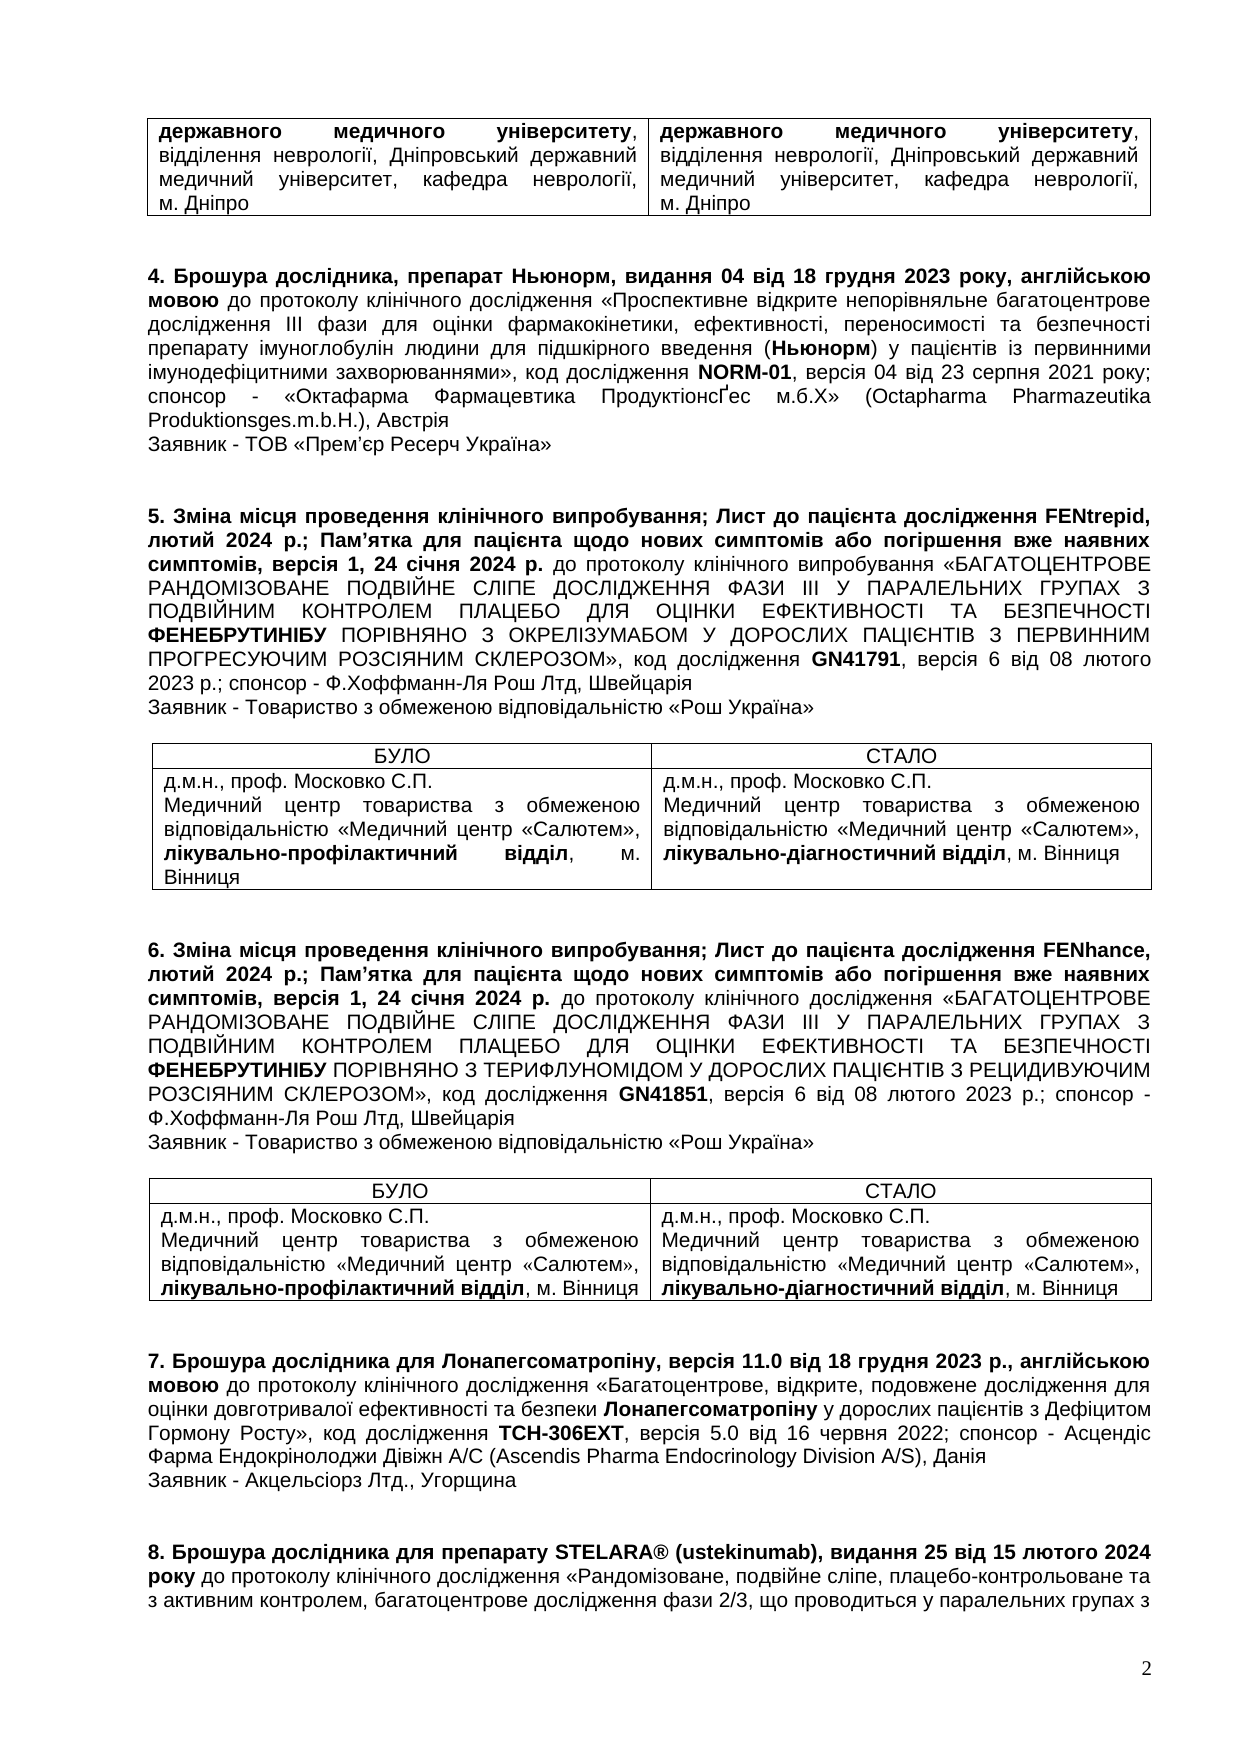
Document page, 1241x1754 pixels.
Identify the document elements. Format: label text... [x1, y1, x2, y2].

text 5. Зміна місця проведення клінічного випробування; Лист до пацієнта дослідження FENtrepid, лютий 2024 р.; Пам’ятка для пацієнта щодо нових симптомів або погіршення вже наявних симптомів, версія 1, 24 січня 2024 р. до протоколу клінічного випробування «БАГАТОЦЕНТРОВЕ РАНДОМІЗОВАНЕ ПОДВІЙНЕ СЛІПЕ ДОСЛІДЖЕННЯ ФАЗИ ІІІ У ПАРАЛЕЛЬНИХ ГРУПАХ З ПОДВІЙНИМ КОНТРОЛЕМ ПЛАЦЕБО ДЛЯ ОЦІНКИ ЕФЕКТИВНОСТІ ТА БЕЗПЕЧНОСТІ ФЕНЕБРУТИНІБУ ПОРІВНЯНО З ОКРЕЛІЗУМАБОМ У ДОРОСЛИХ ПАЦІЄНТІВ З ПЕРВИННИМ ПРОГРЕСУЮЧИМ РОЗСІЯНИМ СКЛЕРОЗОМ», код дослідження GN41791, версія 6 від 08 лютого 2023 р.; спонсор - Ф.Хоффманн-Ля Рош Лтд, Швейцарія [148, 503, 1152, 695]
table_cell д.м.н., проф. Московко С.П. Медичний центр товариства з обмеженою відповідальністю «Медичний центр «Салютем», лікувально-профілактичний відділ, м. Вінниця [153, 769, 651, 889]
table_cell д.м.н., проф. Московко С.П. Медичний центр товариства з обмеженою відповідальністю «Медичний центр «Салютем», лікувально-діагностичний відділ, м. Вінниця [651, 1204, 1151, 1299]
text Заявник - Акцельсіорз Лтд., Угорщина [148, 1468, 1152, 1492]
table_cell д.м.н., проф. Московко С.П. Медичний центр товариства з обмеженою відповідальністю «Медичний центр «Салютем», лікувально-профілактичний відділ, м. Вінниця [150, 1204, 650, 1299]
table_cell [649, 119, 1150, 215]
text Заявник - ТОВ «Прем’єр Ресерч Україна» [148, 432, 1152, 456]
table_header БУЛО [153, 744, 651, 768]
text 6. Зміна місця проведення клінічного випробування; Лист до пацієнта дослідження FENhance, лютий 2024 р.; Пам’ятка для пацієнта щодо нових симптомів або погіршення вже наявних симптомів, версія 1, 24 січня 2024 р. до протоколу клінічного дослідження «БАГАТОЦЕНТРОВЕ РАНДОМІЗОВАНЕ ПОДВІЙНЕ СЛІПЕ ДОСЛІДЖЕННЯ ФАЗИ ІІІ У ПАРАЛЕЛЬНИХ ГРУПАХ З ПОДВІЙНИМ КОНТРОЛЕМ ПЛАЦЕБО ДЛЯ ОЦІНКИ ЕФЕКТИВНОСТІ ТА БЕЗПЕЧНОСТІ ФЕНЕБРУТИНІБУ ПОРІВНЯНО З ТЕРИФЛУНОМІДОМ У ДОРОСЛИХ ПАЦІЄНТІВ З РЕЦИДИВУЮЧИМ РОЗСІЯНИМ СКЛЕРОЗОМ», код дослідження GN41851, версія 6 від 08 лютого 2023 р.; спонсор - Ф.Хоффманн-Ля Рош Лтд, Швейцарія [148, 938, 1152, 1129]
text 7. Брошура дослідника для Лонапегсоматропіну, версія 11.0 від 18 грудня 2023 р., англійською мовою до протоколу клінічного дослідження «Багатоцентрове, відкрите, подовжене дослідження для оцінки довготривалої ефективності та безпеки Лонапегсоматропіну у дорослих пацієнтів з Дефіцитом Гормону Росту», код дослідження TCH-306EXT, версія 5.0 від 16 червня 2022; спонсор - Асцендіс Фарма Ендокрінолоджи Дiвiжн А/С (Ascendis Pharma Endocrinology Division A/S), Данія [148, 1348, 1152, 1468]
text Заявник - Товариство з обмеженою відповідальністю «Рош Україна» [148, 695, 1152, 719]
table_cell д.м.н., проф. Московко С.П. Медичний центр товариства з обмеженою відповідальністю «Медичний центр «Салютем», лікувально-діагностичний відділ, м. Вінниця [652, 769, 1151, 889]
text 4. Брошура дослідника, препарат Ньюнорм, видання 04 від 18 грудня 2023 року, англійською мовою до протоколу клінічного дослідження «Проспективне відкрите непорівняльне багатоцентрове дослідження ІІІ фази для оцінки фармакокінетики, ефективності, переносимості та безпечності препарату імуноглобулін людини для підшкірного введення (Ньюнорм) у пацієнтів із первинними імунодефіцитними захворюваннями», код дослідження NORM-01, версія 04 від 23 серпня 2021 року; спонсор - «Октафарма Фармацевтика ПродуктіонсҐес м.б.Х» (Octapharma Pharmazeutika Produktionsges.m.b.H.), Австрія [148, 264, 1152, 432]
text Заявник - Товариство з обмеженою відповідальністю «Рош Україна» [148, 1129, 1152, 1153]
table_header БУЛО [150, 1179, 650, 1202]
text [148, 1540, 1152, 1612]
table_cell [148, 119, 648, 215]
table_header СТАЛО [651, 1179, 1151, 1202]
table_header СТАЛО [652, 744, 1151, 768]
